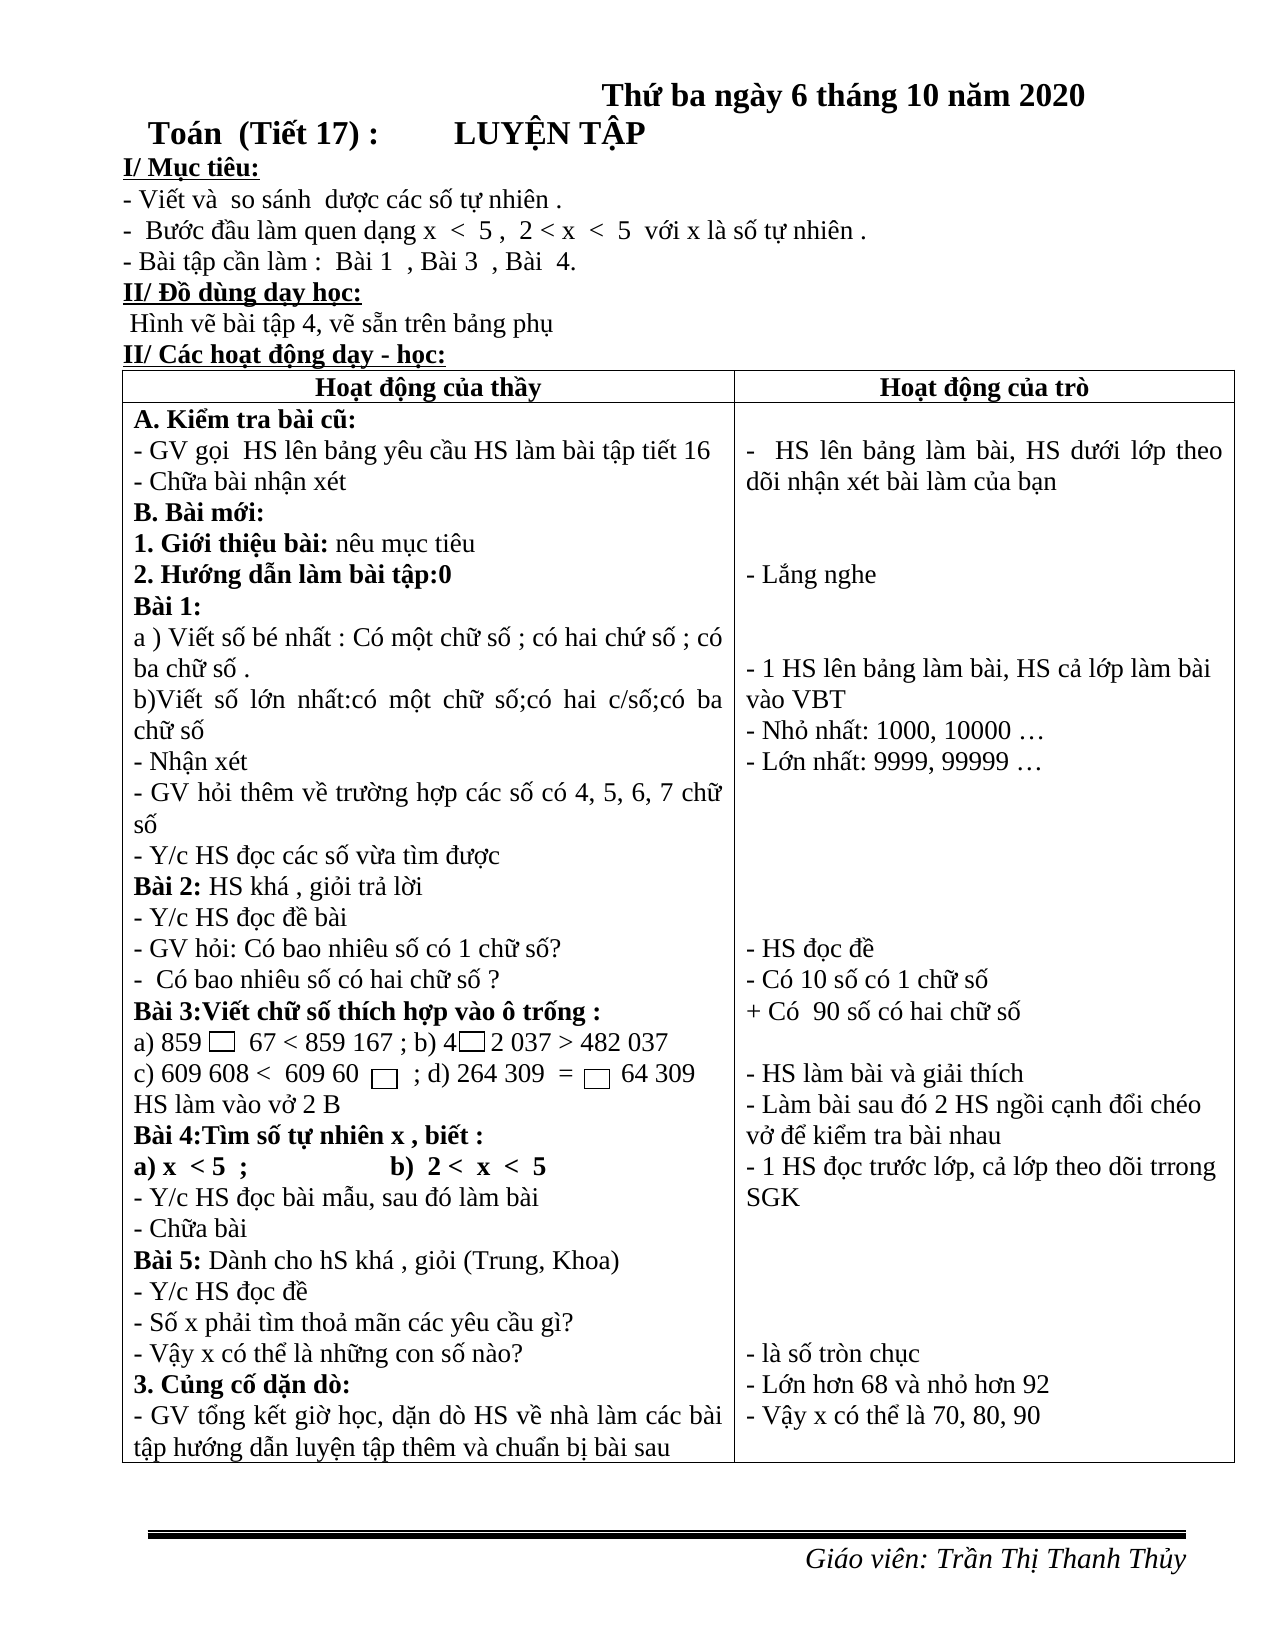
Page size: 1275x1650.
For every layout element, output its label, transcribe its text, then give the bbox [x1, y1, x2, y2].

table_cell - HS lên bảng làm bài, HS dưới lớp theo dõi nhận xét bài làm của bạn - Lắng nghe - 1 HS lên bảng làm bài, HS cả lớp làm bài vào VBT - Nhỏ nhất: 1000, 10000 … - Lớn nhất: 9999, 99999 … - HS đọc đề - Có 10 số có 1 chữ số + Có 90 số có hai chữ số - HS làm bài và giải thích - Làm bài sau đó 2 HS ngồi cạnh đổi chéo vở để kiểm tra bài nhau - 1 HS đọc trước lớp, cả lớp theo dõi trrong SGK - là số tròn chục - Lớn hơn 68 và nhỏ hơn 92 - Vậy x có thể là 70, 80, 90 [735, 403, 1234, 1462]
text Toán (Tiết 17) : LUYỆN TẬP [148, 113, 1186, 152]
text I/ Mục tiêu: [123, 152, 1186, 183]
text II/ Các hoạt động dạy - học: [123, 338, 1186, 369]
table_cell A. Kiểm tra bài cũ: - GV gọi HS lên bảng yêu cầu HS làm bài tập tiết 16 - Chữa bài nhận xét B. Bài mới: 1. Giới thiệu bài: nêu mục tiêu 2. Hướng dẫn làm bài tập:0 Bài 1: a ) Viết số bé nhất : Có một chữ số ; có hai chứ số ; có ba chữ số . b)Viết số lớn nhất:có một chữ số;có hai c/số;có ba chữ số - Nhận xét - GV hỏi thêm về trường hợp các số có 4, 5, 6, 7 chữ số - Y/c HS đọc các số vừa tìm được Bài 2: HS khá , giỏi trả lời - Y/c HS đọc đề bài - GV hỏi: Có bao nhiêu số có 1 chữ số? - Có bao nhiêu số có hai chữ số ? Bài 3:Viết chữ số thích hợp vào ô trống : a) 859 67 < 859 167 ; b) 4 2 037 > 482 037 c) 609 608 < 609 60 ; d) 264 309 = 64 309 HS làm vào vở 2 B Bài 4:Tìm số tự nhiên x , biết : a) x < 5 ; b) 2 < x < 5 - Y/c HS đọc bài mẫu, sau đó làm bài - Chữa bài Bài 5: Dành cho hS khá , giỏi (Trung, Khoa) - Y/c HS đọc đề - Số x phải tìm thoả mãn các yêu cầu gì? - Vậy x có thể là những con số nào? 3. Củng cố dặn dò: - GV tổng kết giờ học, dặn dò HS về nhà làm các bài tập hướng dẫn luyện tập thêm và chuẩn bị bài sau [123, 403, 734, 1462]
table_header Hoạt động của thầy [123, 371, 734, 402]
text II/ Đồ dùng dạy học: [123, 276, 1186, 307]
text Thứ ba ngày 6 tháng 10 năm 2020 [148, 75, 1186, 113]
table_header Hoạt động của trò [735, 371, 1234, 402]
text - Bước đầu làm quen dạng x < 5 , 2 < x < 5 với x là số tự nhiên . [123, 214, 1186, 245]
text - Viết và so sánh dược các số tự nhiên . [123, 183, 1186, 214]
text Hình vẽ bài tập 4, vẽ sẵn trên bảng phụ [123, 307, 1186, 338]
text - Bài tập cần làm : Bài 1 , Bài 3 , Bài 4. [123, 245, 1186, 276]
